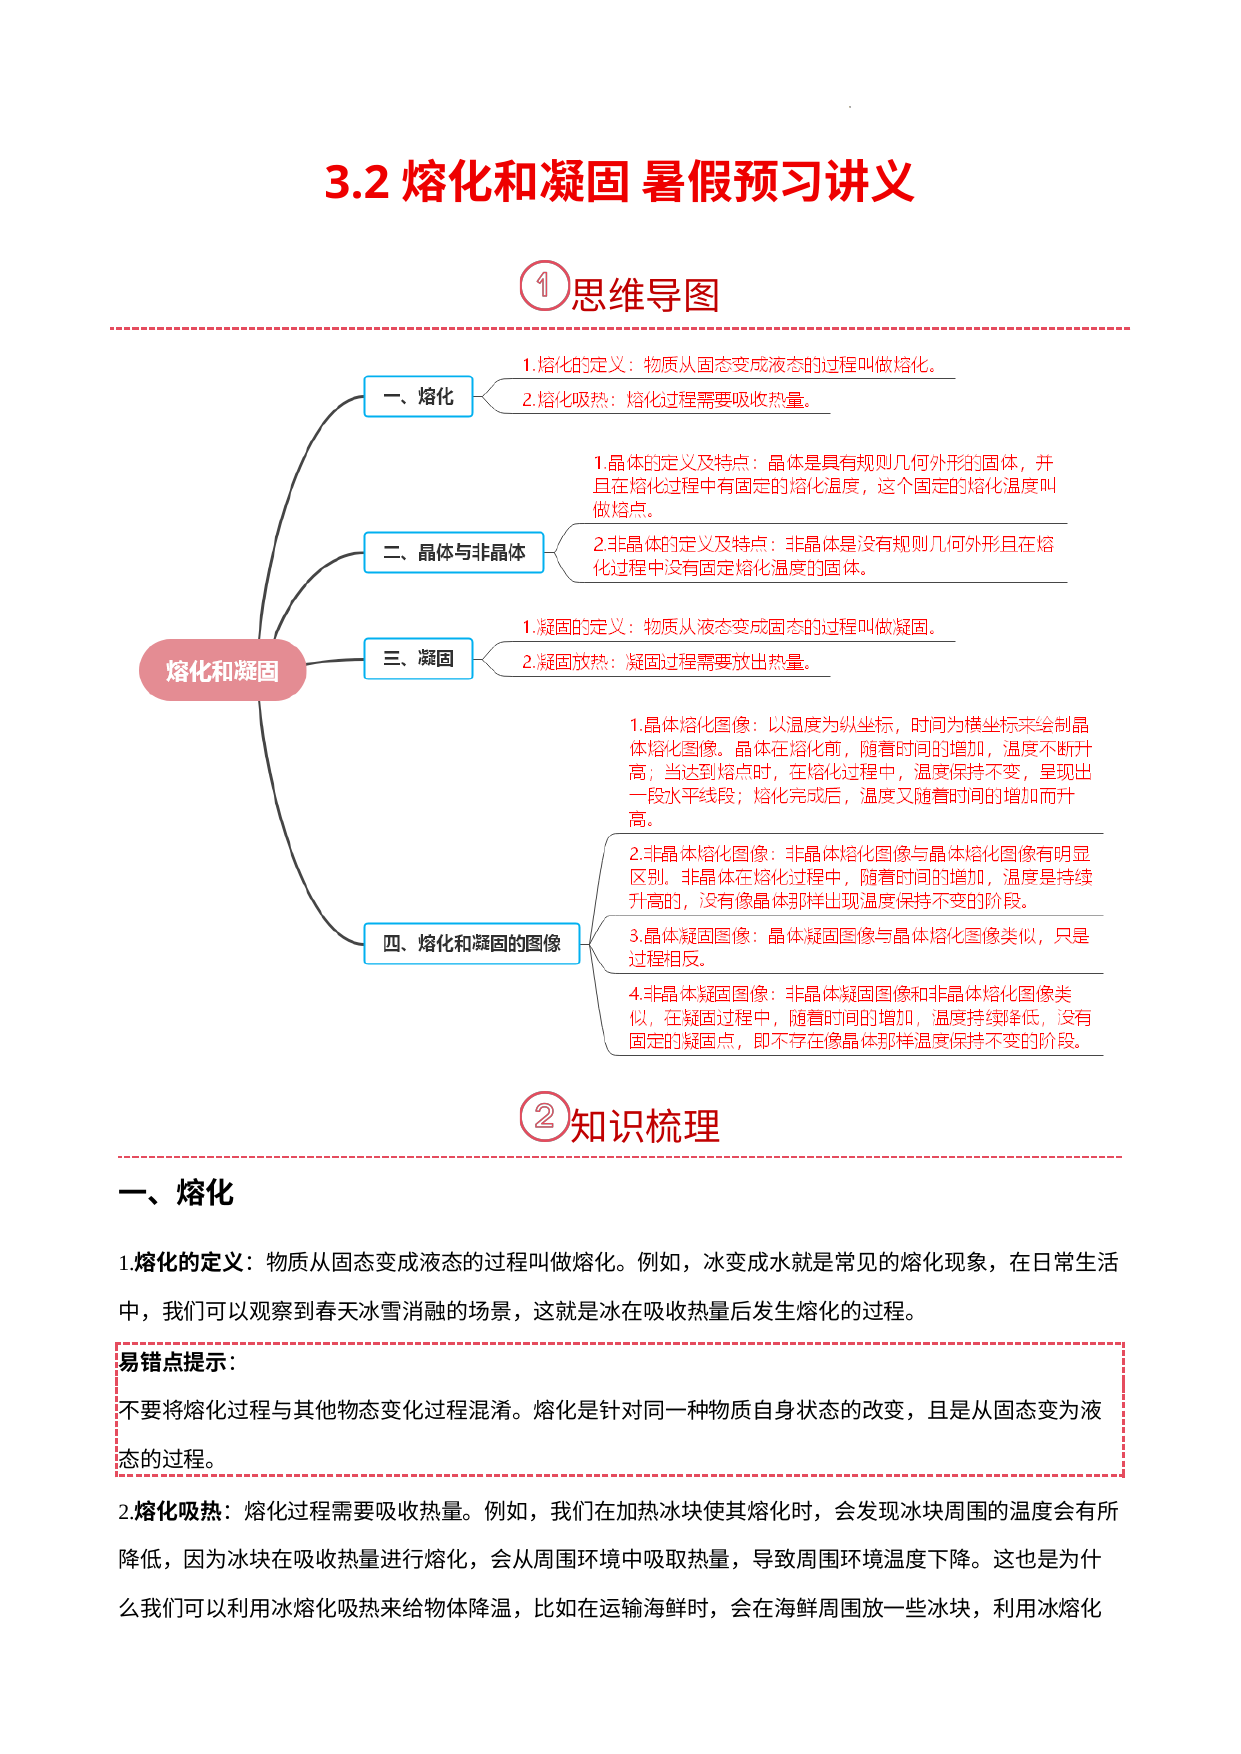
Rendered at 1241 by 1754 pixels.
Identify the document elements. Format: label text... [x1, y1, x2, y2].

list 易错点提示： [115, 1342, 1125, 1377]
text 1.熔化的定义：物质从固态变成液态的过程叫做熔化。例如，冰变成水就是常见的熔化现象，在日常生活中，我们可以观察到春天冰雪消融的场景，这就是冰在吸收热量后发生熔化的过程。 [118, 1244, 1122, 1326]
text 知识梳理 [118, 1091, 1122, 1158]
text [118, 1493, 1122, 1623]
picture [519, 1091, 571, 1142]
subtitle 一、熔化 [118, 1158, 1122, 1223]
picture [118, 330, 1122, 1074]
text 3.2 熔化和凝固 暑假预习讲义 [118, 129, 1122, 227]
list 不要将熔化过程与其他物态变化过程混淆。熔化是针对同一种物质自身状态的改变，且是从固态变为液态的过程。 [115, 1390, 1125, 1477]
text 思维导图 [110, 260, 1130, 330]
picture [519, 260, 571, 311]
